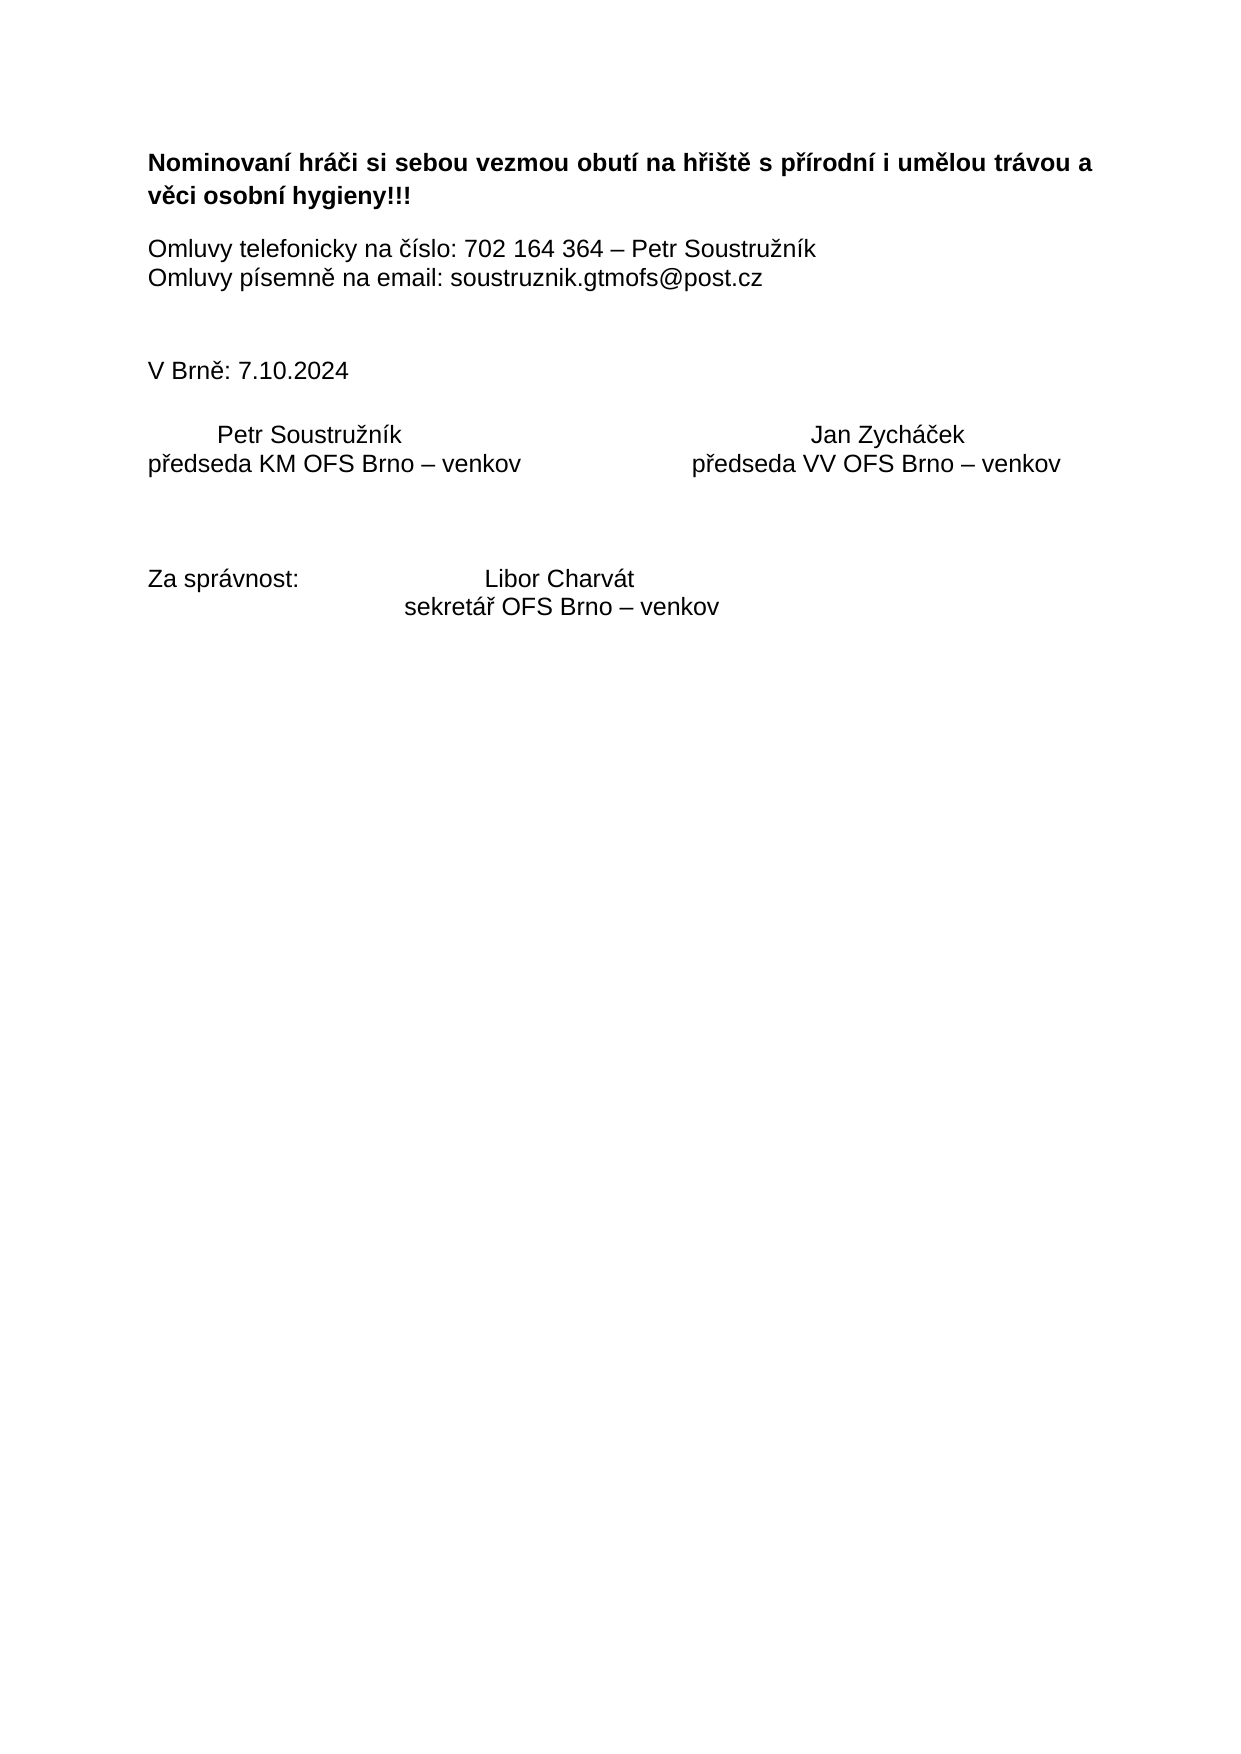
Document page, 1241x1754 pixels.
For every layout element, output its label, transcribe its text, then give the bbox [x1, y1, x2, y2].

text Petr Soustružník Jan Zycháček [148, 420, 1093, 449]
text předseda KM OFS Brno – venkov předseda VV OFS Brno – venkov [148, 449, 1093, 477]
text Nominovaní hráči si sebou vezmou obutí na hřiště s přírodní i umělou trávou a věci osobní hygieny!!! [148, 148, 1093, 209]
text V Brně: 7.10.2024 [148, 356, 1093, 385]
text Omluvy písemně na email: soustruznik.gtmofs@post.cz [148, 263, 1093, 292]
text Omluvy telefonicky na číslo: 702 164 364 – Petr Soustružník [148, 234, 1093, 263]
text Za správnost: Libor Charvát [148, 564, 1093, 592]
text sekretář OFS Brno – venkov [148, 592, 1093, 621]
